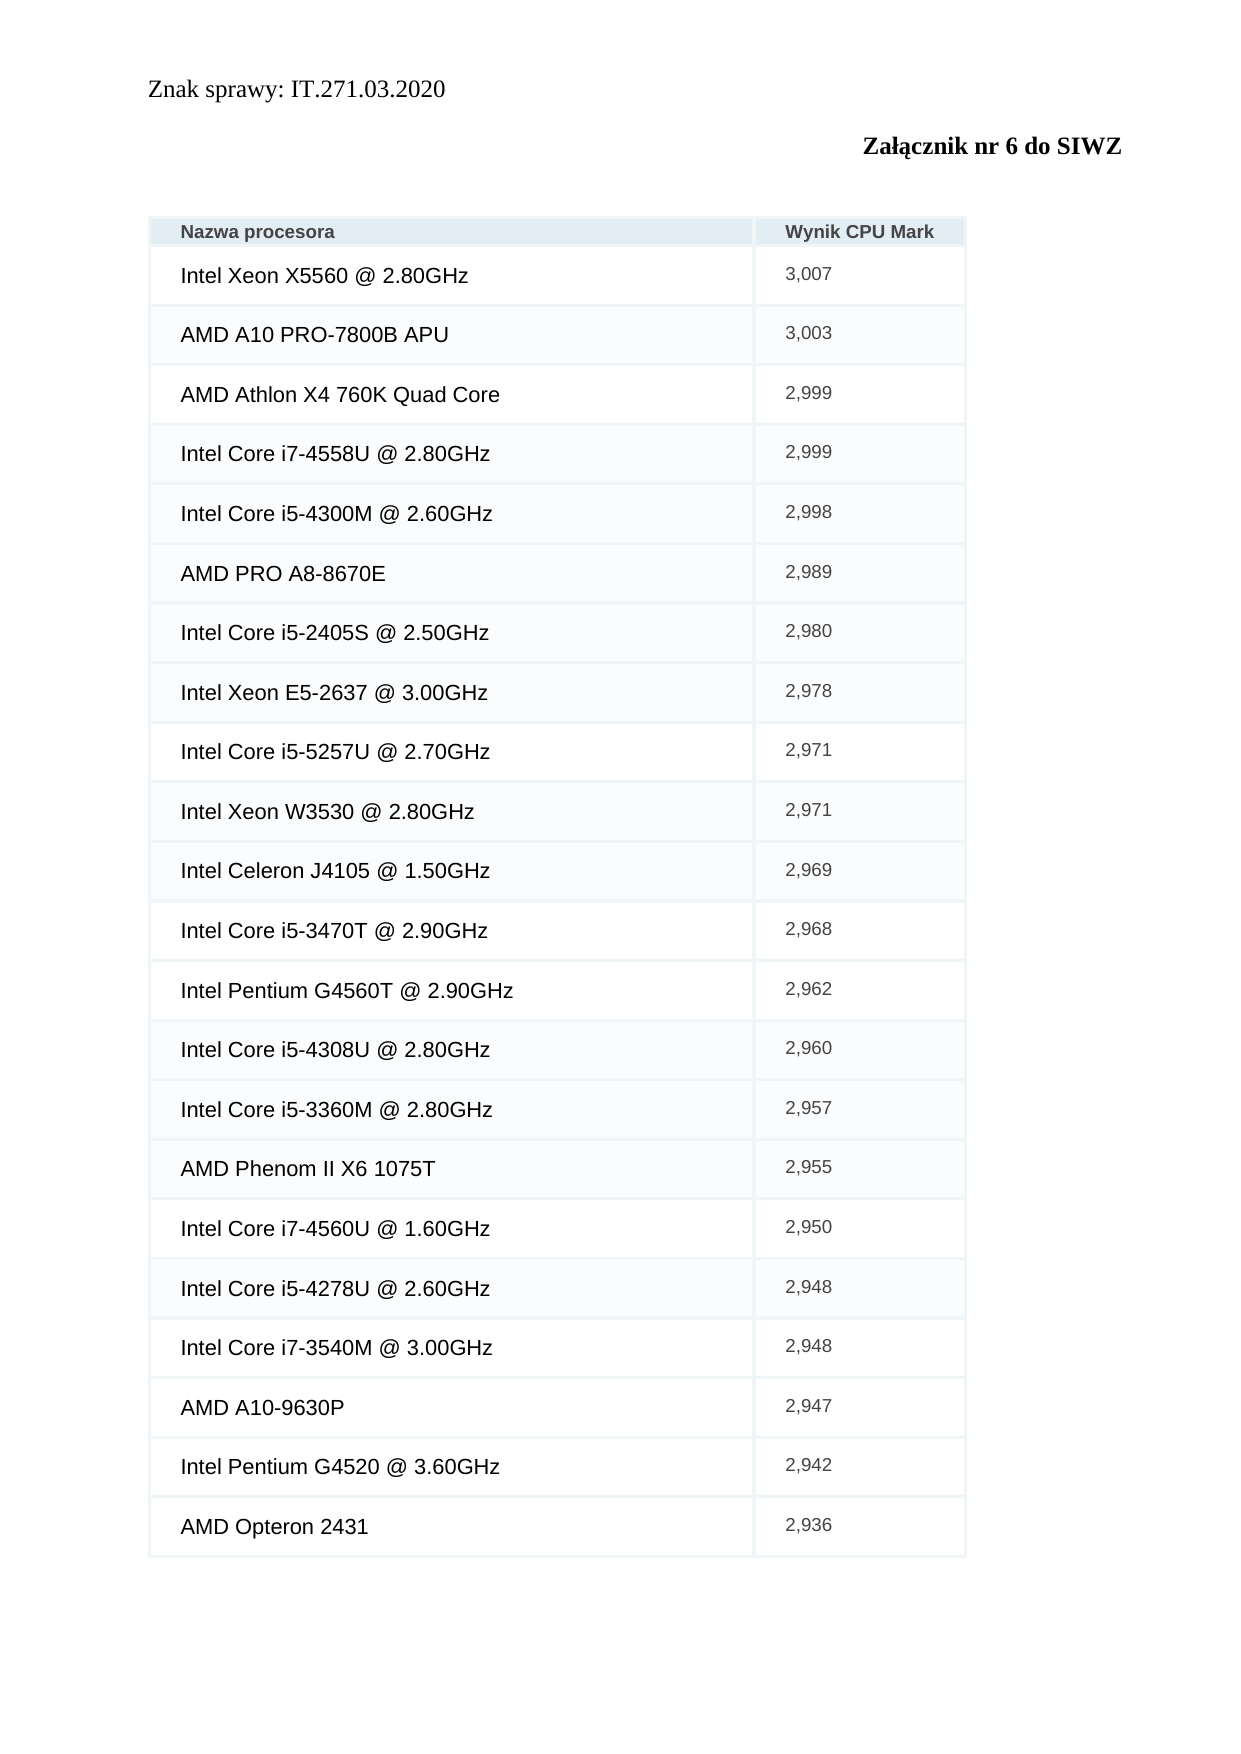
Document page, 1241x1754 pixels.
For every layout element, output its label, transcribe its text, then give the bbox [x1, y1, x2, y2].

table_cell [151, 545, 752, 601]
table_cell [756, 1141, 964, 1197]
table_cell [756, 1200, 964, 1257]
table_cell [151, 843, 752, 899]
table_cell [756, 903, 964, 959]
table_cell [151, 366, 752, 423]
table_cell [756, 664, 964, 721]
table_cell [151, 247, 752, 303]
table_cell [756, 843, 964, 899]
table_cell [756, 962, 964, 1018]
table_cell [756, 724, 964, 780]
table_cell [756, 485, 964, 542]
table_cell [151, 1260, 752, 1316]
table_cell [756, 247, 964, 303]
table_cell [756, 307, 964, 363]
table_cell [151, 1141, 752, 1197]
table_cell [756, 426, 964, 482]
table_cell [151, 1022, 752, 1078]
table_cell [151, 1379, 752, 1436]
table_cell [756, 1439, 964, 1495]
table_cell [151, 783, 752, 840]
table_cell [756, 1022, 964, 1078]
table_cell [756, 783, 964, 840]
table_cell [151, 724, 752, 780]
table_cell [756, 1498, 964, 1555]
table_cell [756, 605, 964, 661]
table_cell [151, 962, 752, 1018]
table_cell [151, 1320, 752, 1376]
table_header Wynik CPU Mark [756, 219, 964, 244]
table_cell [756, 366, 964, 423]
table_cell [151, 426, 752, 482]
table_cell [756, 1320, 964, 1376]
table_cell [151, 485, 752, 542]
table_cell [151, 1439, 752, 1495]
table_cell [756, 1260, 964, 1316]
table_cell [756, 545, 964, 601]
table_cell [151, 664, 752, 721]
table_header Nazwa procesora [151, 219, 752, 244]
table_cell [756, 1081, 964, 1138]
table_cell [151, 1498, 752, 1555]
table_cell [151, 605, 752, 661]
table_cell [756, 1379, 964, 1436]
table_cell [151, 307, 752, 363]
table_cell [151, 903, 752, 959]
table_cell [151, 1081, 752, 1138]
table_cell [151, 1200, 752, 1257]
